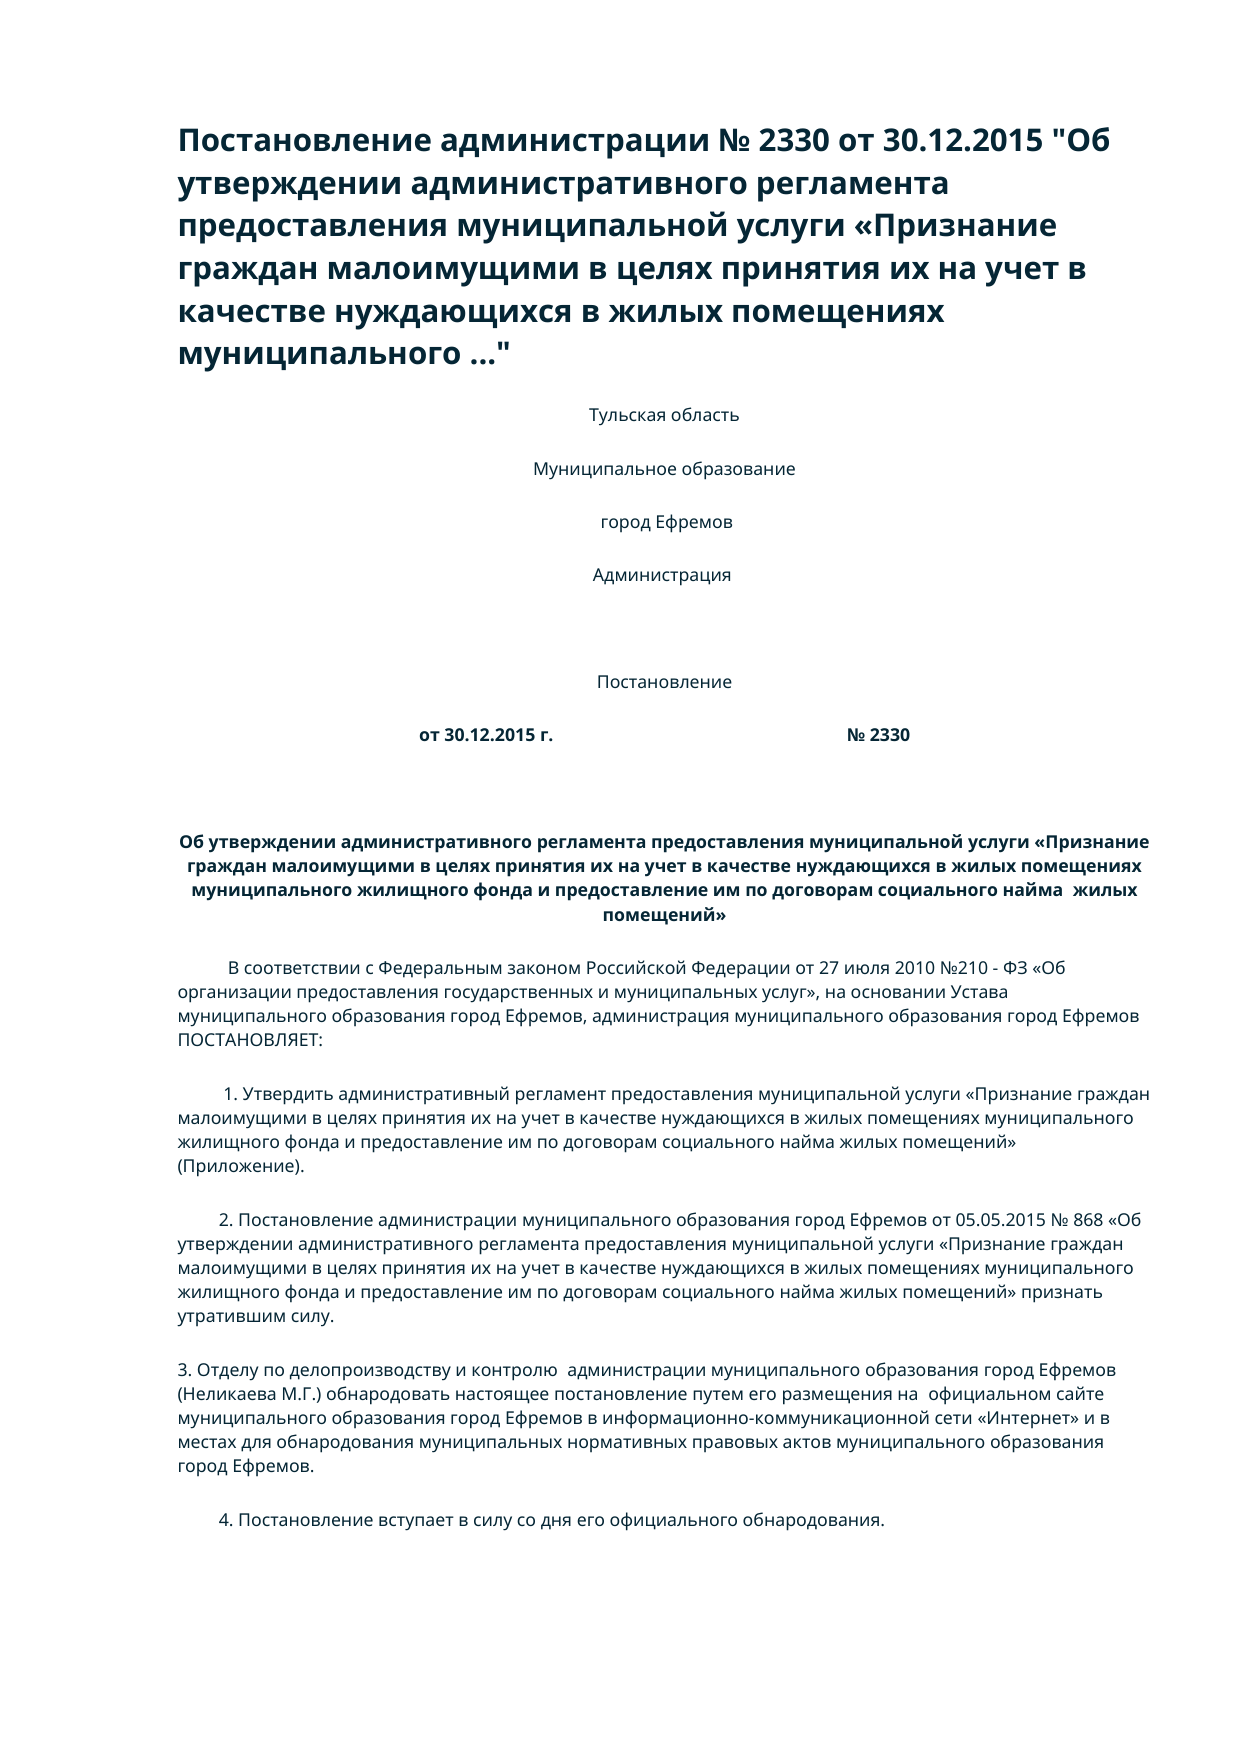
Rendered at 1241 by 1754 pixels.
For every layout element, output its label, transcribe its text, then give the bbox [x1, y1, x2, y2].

text 4. Постановление вступает в силу со дня его официального обнародования. [177, 1507, 1152, 1531]
text от 30.12.2015 г. № 2330 [177, 723, 1152, 747]
text Об утверждении административного регламента предоставления муниципальной услуги «Признание граждан малоимущими в целях принятия их на учет в качестве нуждающихся в жилых помещениях муниципального жилищного фонда и предоставление им по договорам социального найма жилых помещений» [177, 829, 1152, 926]
text 2. Постановление администрации муниципального образования город Ефремов от 05.05.2015 № 868 «Об утверждении административного регламента предоставления муниципальной услуги «Признание граждан малоимущими в целях принятия их на учет в качестве нуждающихся в жилых помещениях муниципального жилищного фонда и предоставление им по договорам социального найма жилых помещений» признать утратившим силу. [177, 1207, 1152, 1328]
text Администрация [177, 563, 1152, 587]
text Постановление [177, 669, 1152, 694]
text Постановление администрации № 2330 от 30.12.2015 "Об утверждении административного регламента предоставления муниципальной услуги «Признание граждан малоимущими в целях принятия их на учет в качестве нуждающихся в жилых помещениях муниципального ..." [177, 118, 1152, 374]
text Муниципальное образование [177, 456, 1152, 480]
text Тульская область [177, 403, 1152, 427]
text 1. Утвердить административный регламент предоставления муниципальной услуги «Признание граждан малоимущими в целях принятия их на учет в качестве нуждающихся в жилых помещениях муниципального жилищного фонда и предоставление им по договорам социального найма жилых помещений» (Приложение). [177, 1081, 1152, 1178]
text 3. Отделу по делопроизводству и контролю администрации муниципального образования город Ефремов (Неликаева М.Г.) обнародовать настоящее постановление путем его размещения на официальном сайте муниципального образования город Ефремов в информационно-коммуникационной сети «Интернет» и в местах для обнародования муниципальных нормативных правовых актов муниципального образования город Ефремов. [177, 1357, 1152, 1478]
text В соответствии с Федеральным законом Российской Федерации от 27 июля 2010 №210 - ФЗ «Об организации предоставления государственных и муниципальных услуг», на основании Устава муниципального образования город Ефремов, администрация муниципального образования город Ефремов ПОСТАНОВЛЯЕТ: [177, 955, 1152, 1052]
text город Ефремов [177, 509, 1152, 534]
